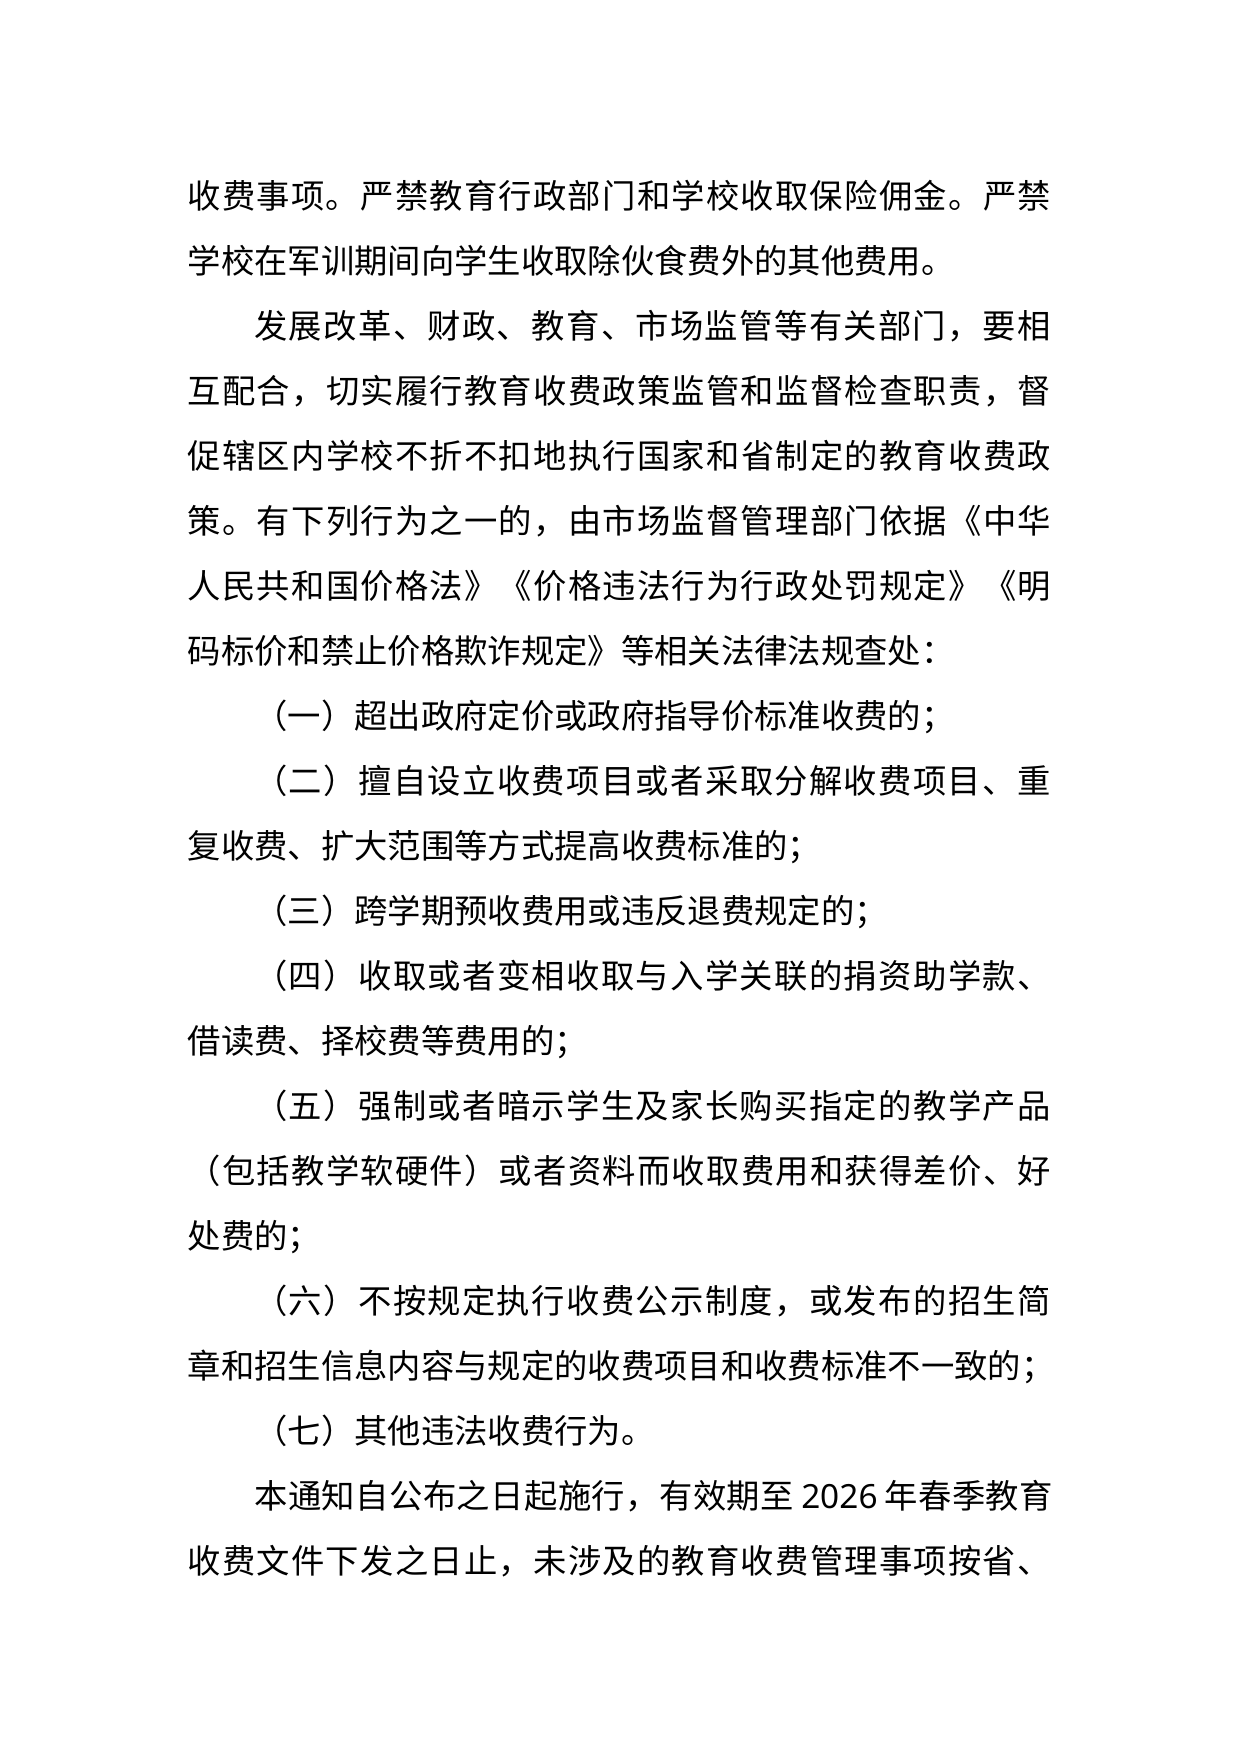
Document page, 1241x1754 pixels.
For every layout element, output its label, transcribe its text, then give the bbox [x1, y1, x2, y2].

text （四）收取或者变相收取与入学关联的捐资助学款、借读费、择校费等费用的； [187, 942, 1053, 1072]
text （六）不按规定执行收费公示制度，或发布的招生简章和招生信息内容与规定的收费项目和收费标准不一致的； [187, 1267, 1053, 1397]
text （二）擅自设立收费项目或者采取分解收费项目、重复收费、扩大范围等方式提高收费标准的； [187, 747, 1053, 877]
text （三）跨学期预收费用或违反退费规定的； [187, 877, 1053, 942]
text （七）其他违法收费行为。 [187, 1397, 1053, 1462]
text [187, 1462, 1053, 1592]
text （五）强制或者暗示学生及家长购买指定的教学产品（包括教学软硬件）或者资料而收取费用和获得差价、好处费的； [187, 1072, 1053, 1267]
text 发展改革、财政、教育、市场监管等有关部门，要相互配合，切实履行教育收费政策监管和监督检查职责，督促辖区内学校不折不扣地执行国家和省制定的教育收费政策。有下列行为之一的，由市场监督管理部门依据《中华人民共和国价格法》《价格违法行为行政处罚规定》《明码标价和禁止价格欺诈规定》等相关法律法规查处： [187, 292, 1053, 682]
text （一）超出政府定价或政府指导价标准收费的； [187, 682, 1053, 747]
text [187, 162, 1053, 292]
